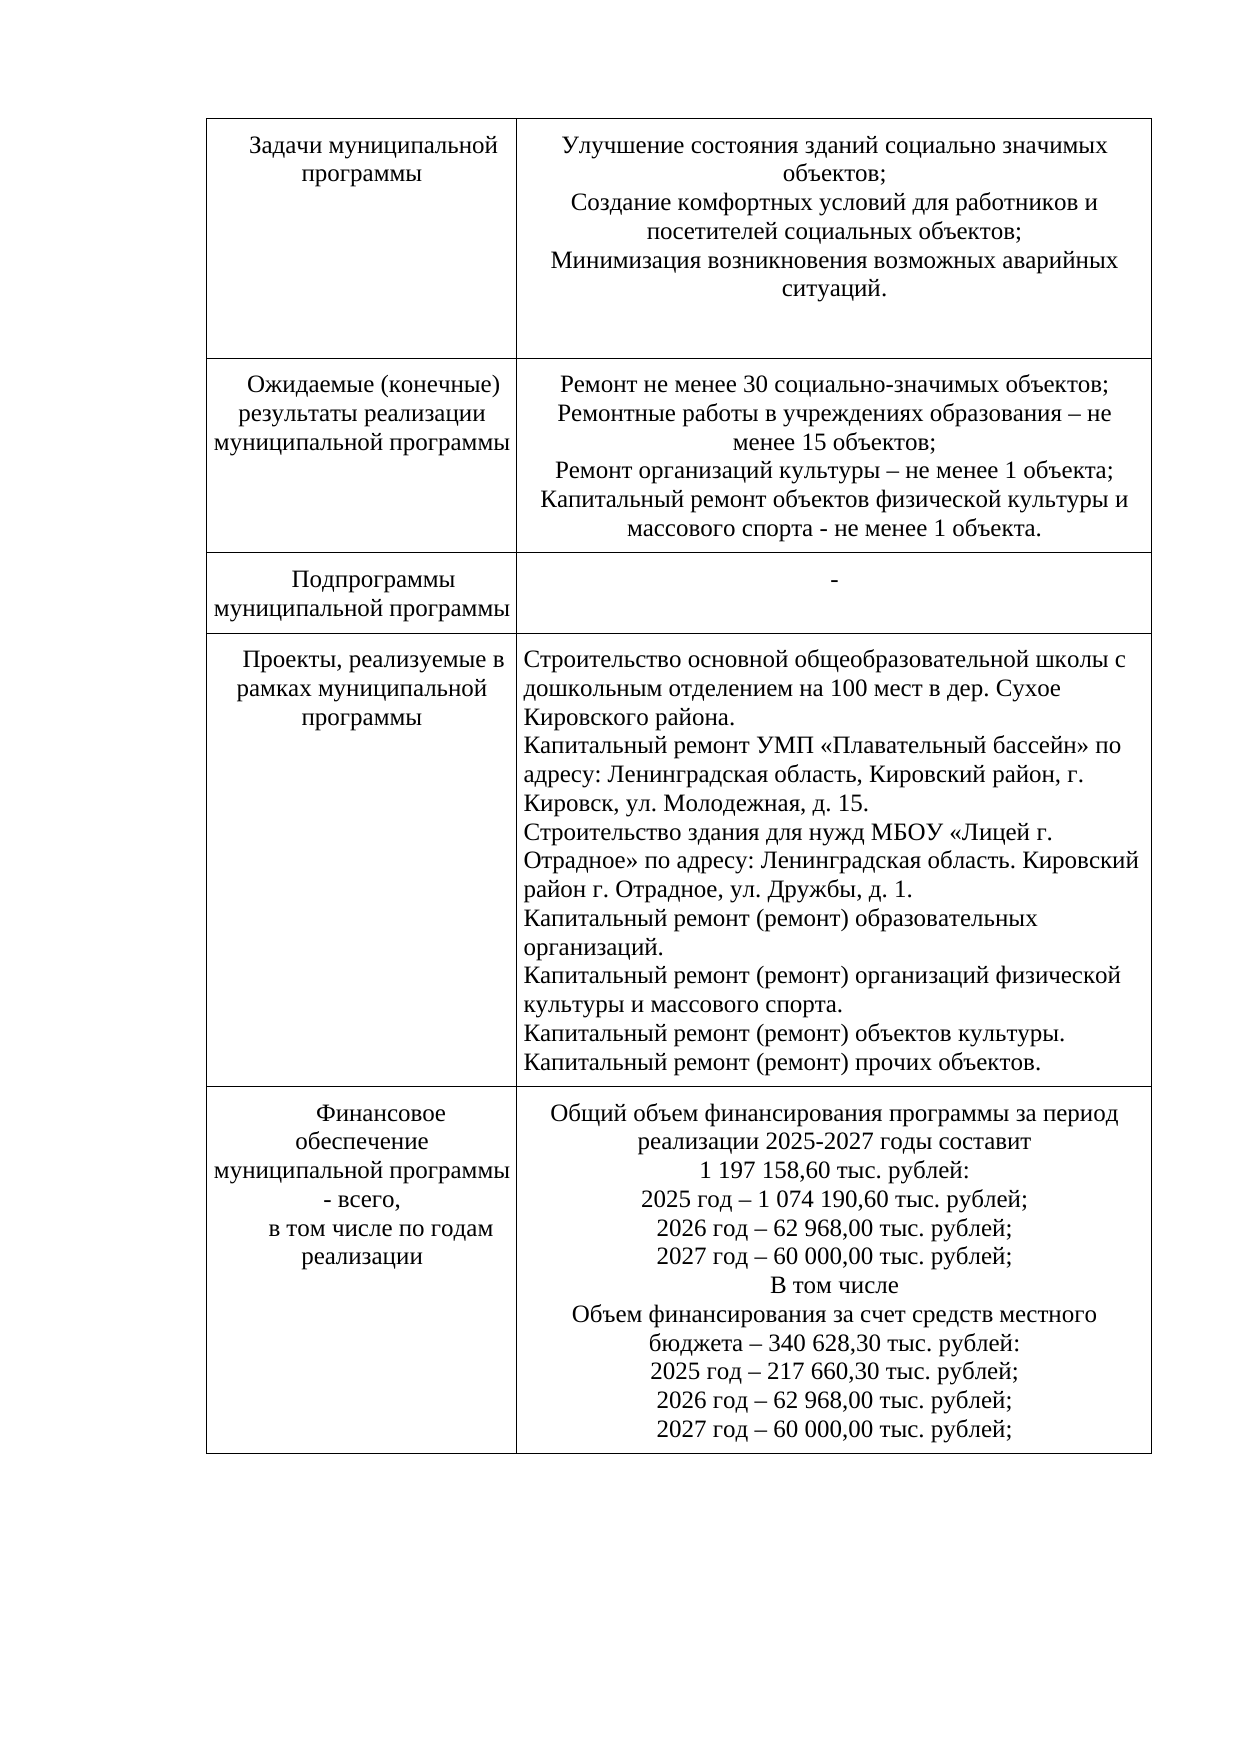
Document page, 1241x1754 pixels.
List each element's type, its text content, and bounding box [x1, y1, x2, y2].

table_cell Улучшение состояния зданий социально значимых объектов; Создание комфортных условий для работников и посетителей социальных объектов; Минимизация возникновения возможных аварийных ситуаций. [517, 119, 1151, 357]
table_cell Общий объем финансирования программы за период реализации 2025-2027 годы составит 1 197 158,60 тыс. рублей: 2025 год – 1 074 190,60 тыс. рублей; 2026 год – 62 968,00 тыс. рублей; 2027 год – 60 000,00 тыс. рублей; В том числе Объем финансирования за счет средств местного бюджета – 340 628,30 тыс. рублей: 2025 год – 217 660,30 тыс. рублей; 2026 год – 62 968,00 тыс. рублей; 2027 год – 60 000,00 тыс. рублей; [517, 1087, 1151, 1453]
table_cell Подпрограммы муниципальной программы [207, 553, 516, 632]
table_cell - [517, 553, 1151, 632]
table_cell Задачи муниципальной программы [207, 119, 516, 357]
table_cell Ожидаемые (конечные) результаты реализации муниципальной программы [207, 359, 516, 552]
table_cell Финансовое обеспечение муниципальной программы - всего, в том числе по годам реализации [207, 1087, 516, 1453]
table_cell Ремонт не менее 30 социально-значимых объектов; Ремонтные работы в учреждениях образования – не менее 15 объектов; Ремонт организаций культуры – не менее 1 объекта; Капитальный ремонт объектов физической культуры и массового спорта - не менее 1 объекта. [517, 359, 1151, 552]
table_cell Проекты, реализуемые в рамках муниципальной программы [207, 634, 516, 1086]
table_cell Строительство основной общеобразовательной школы с дошкольным отделением на 100 мест в дер. Сухое Кировского района. Капитальный ремонт УМП «Плавательный бассейн» по адресу: Ленинградская область, Кировский район, г. Кировск, ул. Молодежная, д. 15. Строительство здания для нужд МБОУ «Лицей г. Отрадное» по адресу: Ленинградская область. Кировский район г. Отрадное, ул. Дружбы, д. 1. Капитальный ремонт (ремонт) образовательных организаций. Капитальный ремонт (ремонт) организаций физической культуры и массового спорта. Капитальный ремонт (ремонт) объектов культуры. Капитальный ремонт (ремонт) прочих объектов. [517, 634, 1151, 1086]
